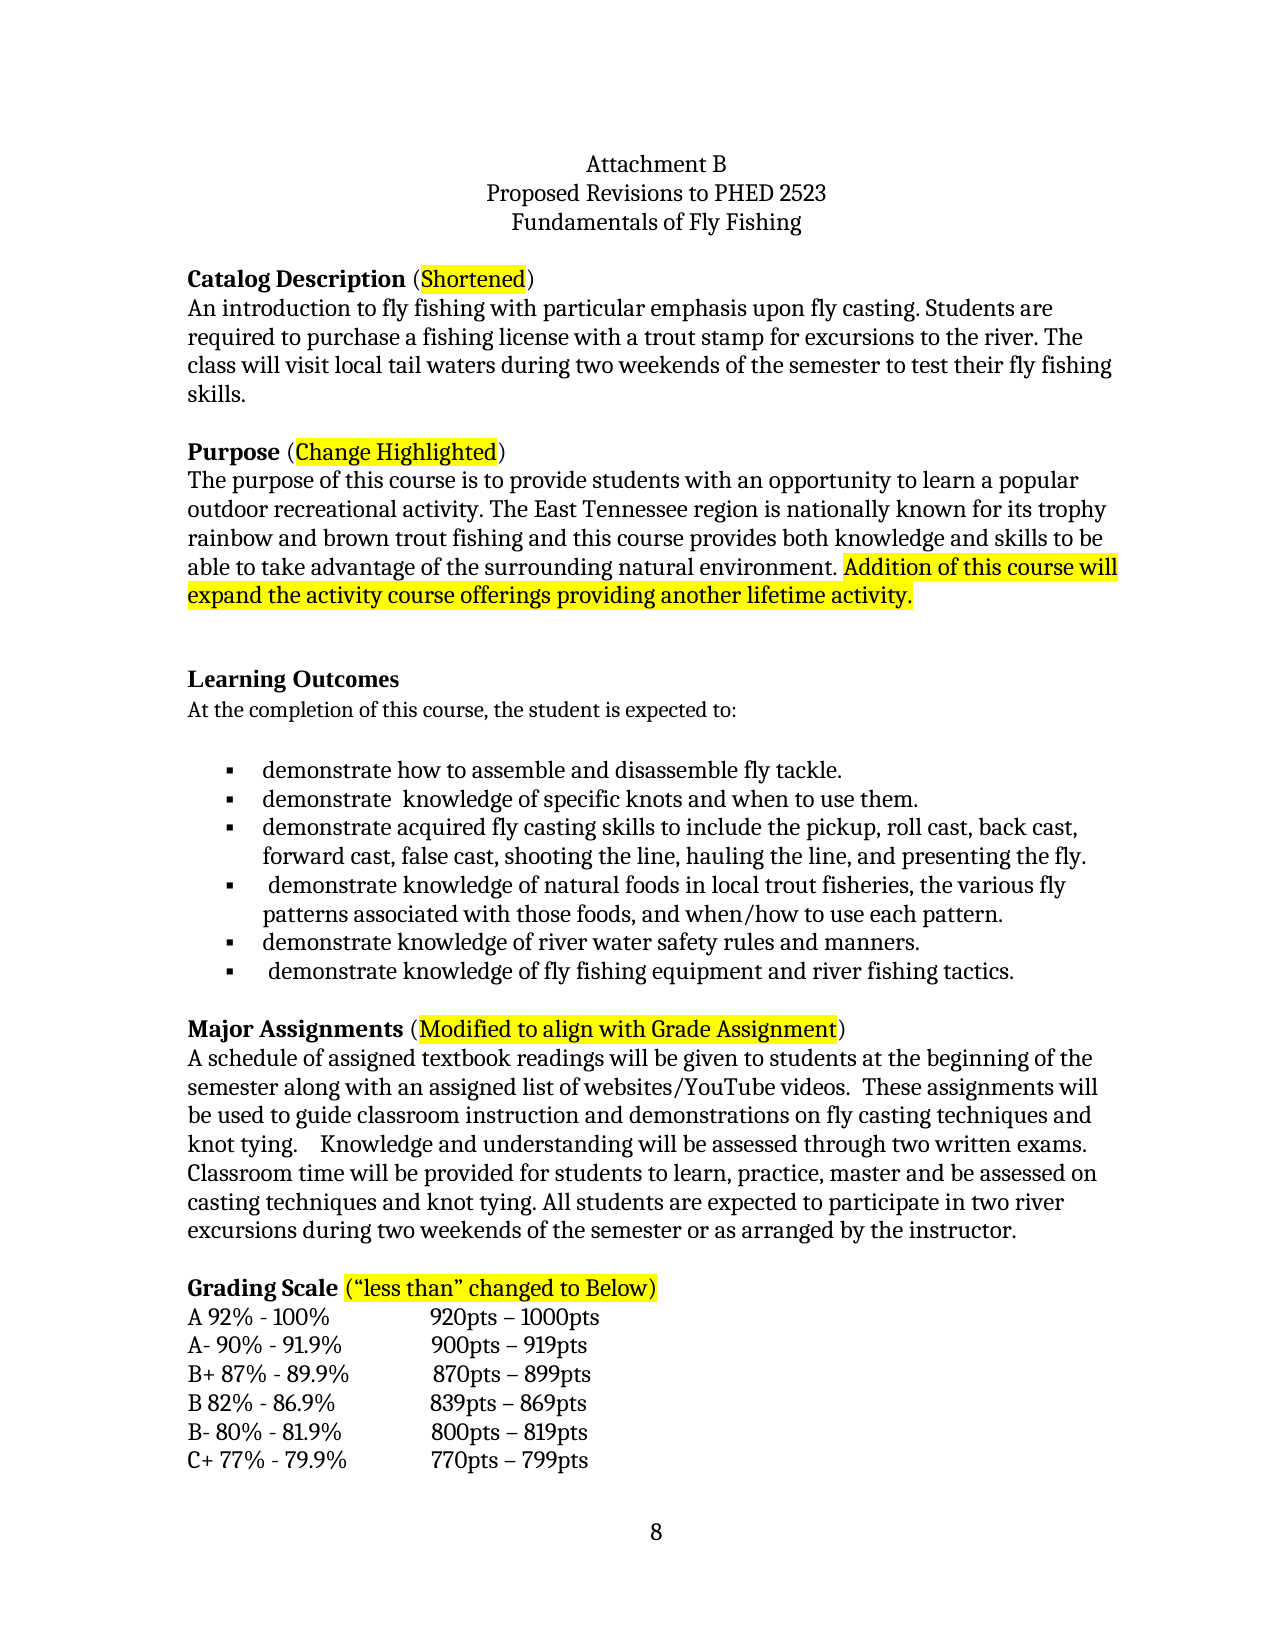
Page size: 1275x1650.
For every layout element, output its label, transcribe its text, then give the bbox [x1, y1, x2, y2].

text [187, 1274, 1125, 1475]
list demonstrate knowledge of fly fishing equipment and river fishing tactics. [225, 957, 1125, 986]
list demonstrate acquired fly casting skills to include the pickup, roll cast, back cast, forward cast, false cast, shooting the line, hauling the line, and presenting the fly. [225, 813, 1125, 871]
list demonstrate knowledge of specific knots and when to use them. [225, 784, 1125, 813]
text Purpose (Change Highlighted) The purpose of this course is to provide students with an opportunity to learn a popular outdoor recreational activity. The East Tennessee region is nationally known for its trophy rainbow and brown trout fishing and this course provides both knowledge and skills to be able to take advantage of the surrounding natural environment. Addition of this course will expand the activity course offerings providing another lifetime activity. [187, 437, 1125, 610]
text Major Assignments (Modified to align with Grade Assignment) A schedule of assigned textbook readings will be given to students at the beginning of the semester along with an assigned list of websites/YouTube videos. These assignments will be used to guide classroom instruction and demonstrations on fly casting techniques and knot tying. Knowledge and understanding will be assessed through two written exams. Classroom time will be provided for students to learn, practice, master and be assessed on casting techniques and knot tying. All students are expected to participate in two river excursions during two weekends of the semester or as arranged by the instructor. [187, 1015, 1125, 1245]
text Attachment B [187, 150, 1125, 179]
list demonstrate knowledge of natural foods in local trout fisheries, the various fly patterns associated with those foods, and when/how to use each pattern. [225, 871, 1125, 928]
text Learning Outcomes At the completion of this course, the student is expected to: [187, 664, 1125, 723]
text Fundamentals of Fly Fishing [187, 207, 1125, 236]
text Proposed Revisions to PHED 2523 [187, 179, 1125, 207]
list demonstrate how to assemble and disassemble fly tackle. [225, 756, 1125, 784]
text Catalog Description (Shortened) An introduction to fly fishing with particular emphasis upon fly casting. Students are required to purchase a fishing license with a trout stamp for excursions to the river. The class will visit local tail waters during two weekends of the semester to test their fly fishing skills. [187, 265, 1125, 409]
list demonstrate knowledge of river water safety rules and manners. [225, 928, 1125, 957]
